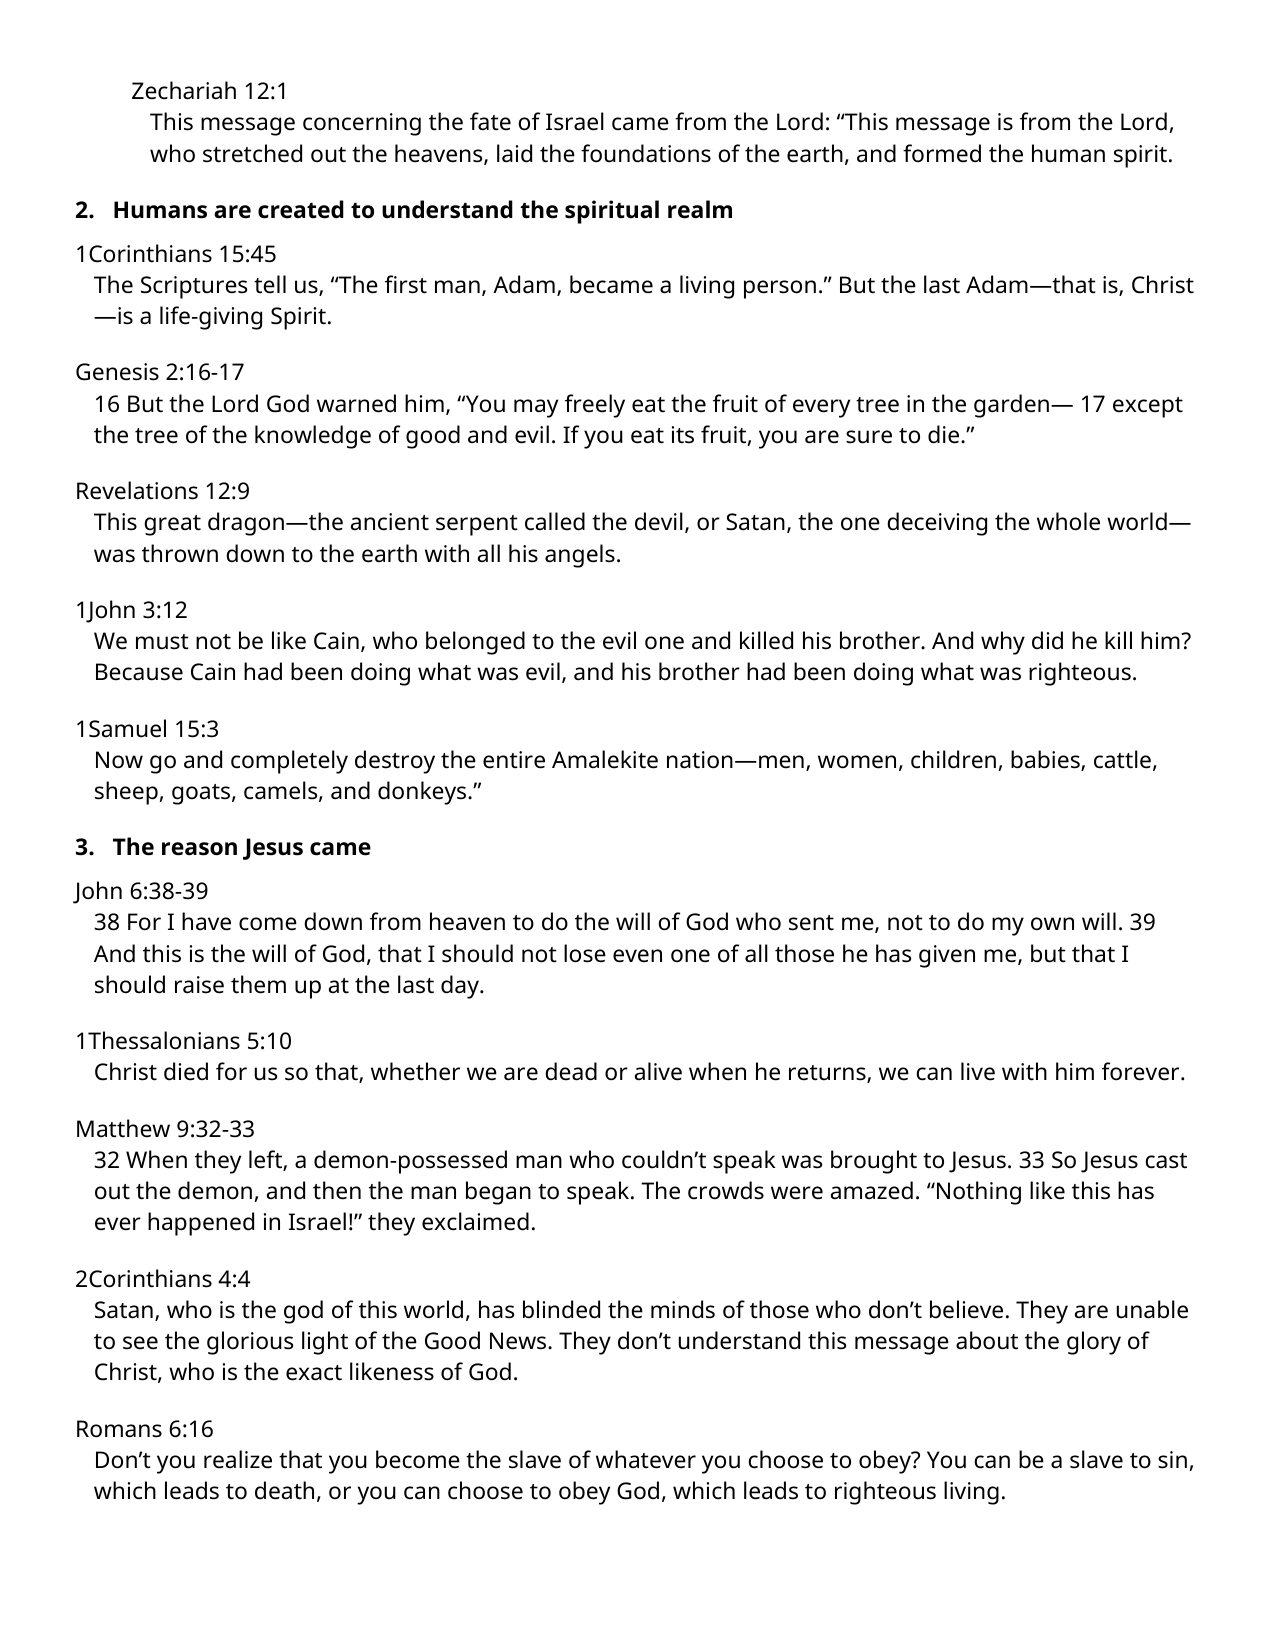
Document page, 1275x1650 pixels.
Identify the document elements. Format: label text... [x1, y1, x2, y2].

text 1Corinthians 15:45 The Scriptures tell us, “The first man, Adam, became a living person.” But the last Adam—that is, Christ—is a life-giving Spirit. [75, 237, 1200, 331]
text 1Thessalonians 5:10 Christ died for us so that, whether we are dead or alive when he returns, we can live with him forever. [75, 1025, 1200, 1087]
text 1John 3:12 We must not be like Cain, who belonged to the evil one and killed his brother. And why did he kill him? Because Cain had been doing what was evil, and his brother had been doing what was righteous. [75, 594, 1200, 687]
text 2Corinthians 4:4 Satan, who is the god of this world, has blinded the minds of those who don’t believe. They are unable to see the glorious light of the Good News. They don’t understand this message about the glory of Christ, who is the exact likeness of God. [75, 1262, 1200, 1387]
list Humans are created to understand the spiritual realm [75, 194, 1200, 225]
list The reason Jesus came [75, 831, 1200, 862]
text Matthew 9:32-33 32 When they left, a demon-possessed man who couldn’t speak was brought to Jesus. 33 So Jesus cast out the demon, and then the man began to speak. The crowds were amazed. “Nothing like this has ever happened in Israel!” they exclaimed. [75, 1112, 1200, 1237]
text Romans 6:16 Don’t you realize that you become the slave of whatever you choose to obey? You can be a slave to sin, which leads to death, or you can choose to obey God, which leads to righteous living. [75, 1412, 1200, 1506]
text John 6:38-39 38 For I have come down from heaven to do the will of God who sent me, not to do my own will. 39 And this is the will of God, that I should not lose even one of all those he has given me, but that I should raise them up at the last day. [75, 875, 1200, 1000]
text 1Samuel 15:3 Now go and completely destroy the entire Amalekite nation—men, women, children, babies, cattle, sheep, goats, camels, and donkeys.” [75, 712, 1200, 806]
text Revelations 12:9 This great dragon—the ancient serpent called the devil, or Satan, the one deceiving the whole world—was thrown down to the earth with all his angels. [75, 475, 1200, 569]
text Genesis 2:16-17 16 But the Lord God warned him, “You may freely eat the fruit of every tree in the garden— 17 except the tree of the knowledge of good and evil. If you eat its fruit, you are sure to die.” [75, 356, 1200, 450]
text Zechariah 12:1 This message concerning the fate of Israel came from the Lord: “This message is from the Lord, who stretched out the heavens, laid the foundations of the earth, and formed the human spirit. [131, 75, 1200, 169]
